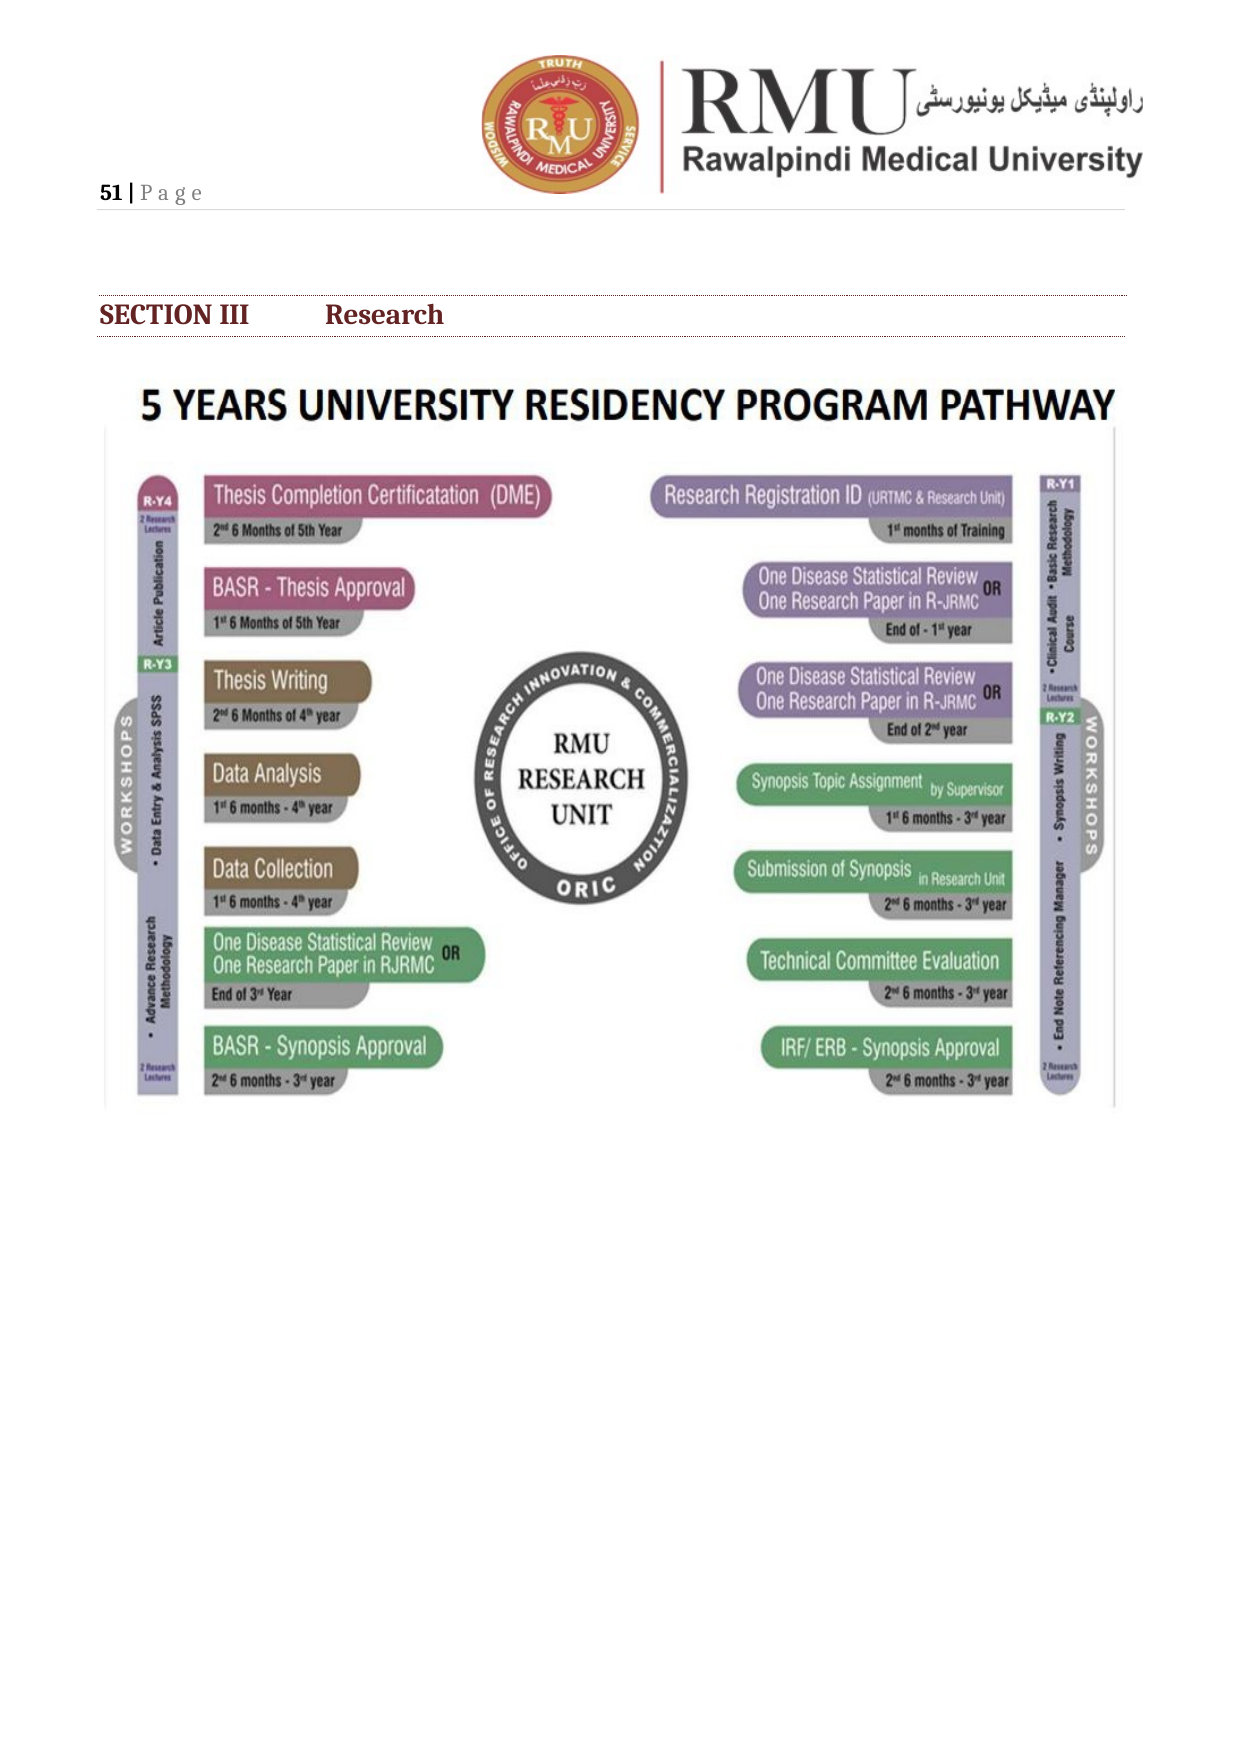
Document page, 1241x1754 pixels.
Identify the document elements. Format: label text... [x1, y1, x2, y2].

picture [103, 378, 1124, 1114]
subtitle SECTION III Research [100, 298, 1240, 332]
picture [481, 55, 1143, 194]
